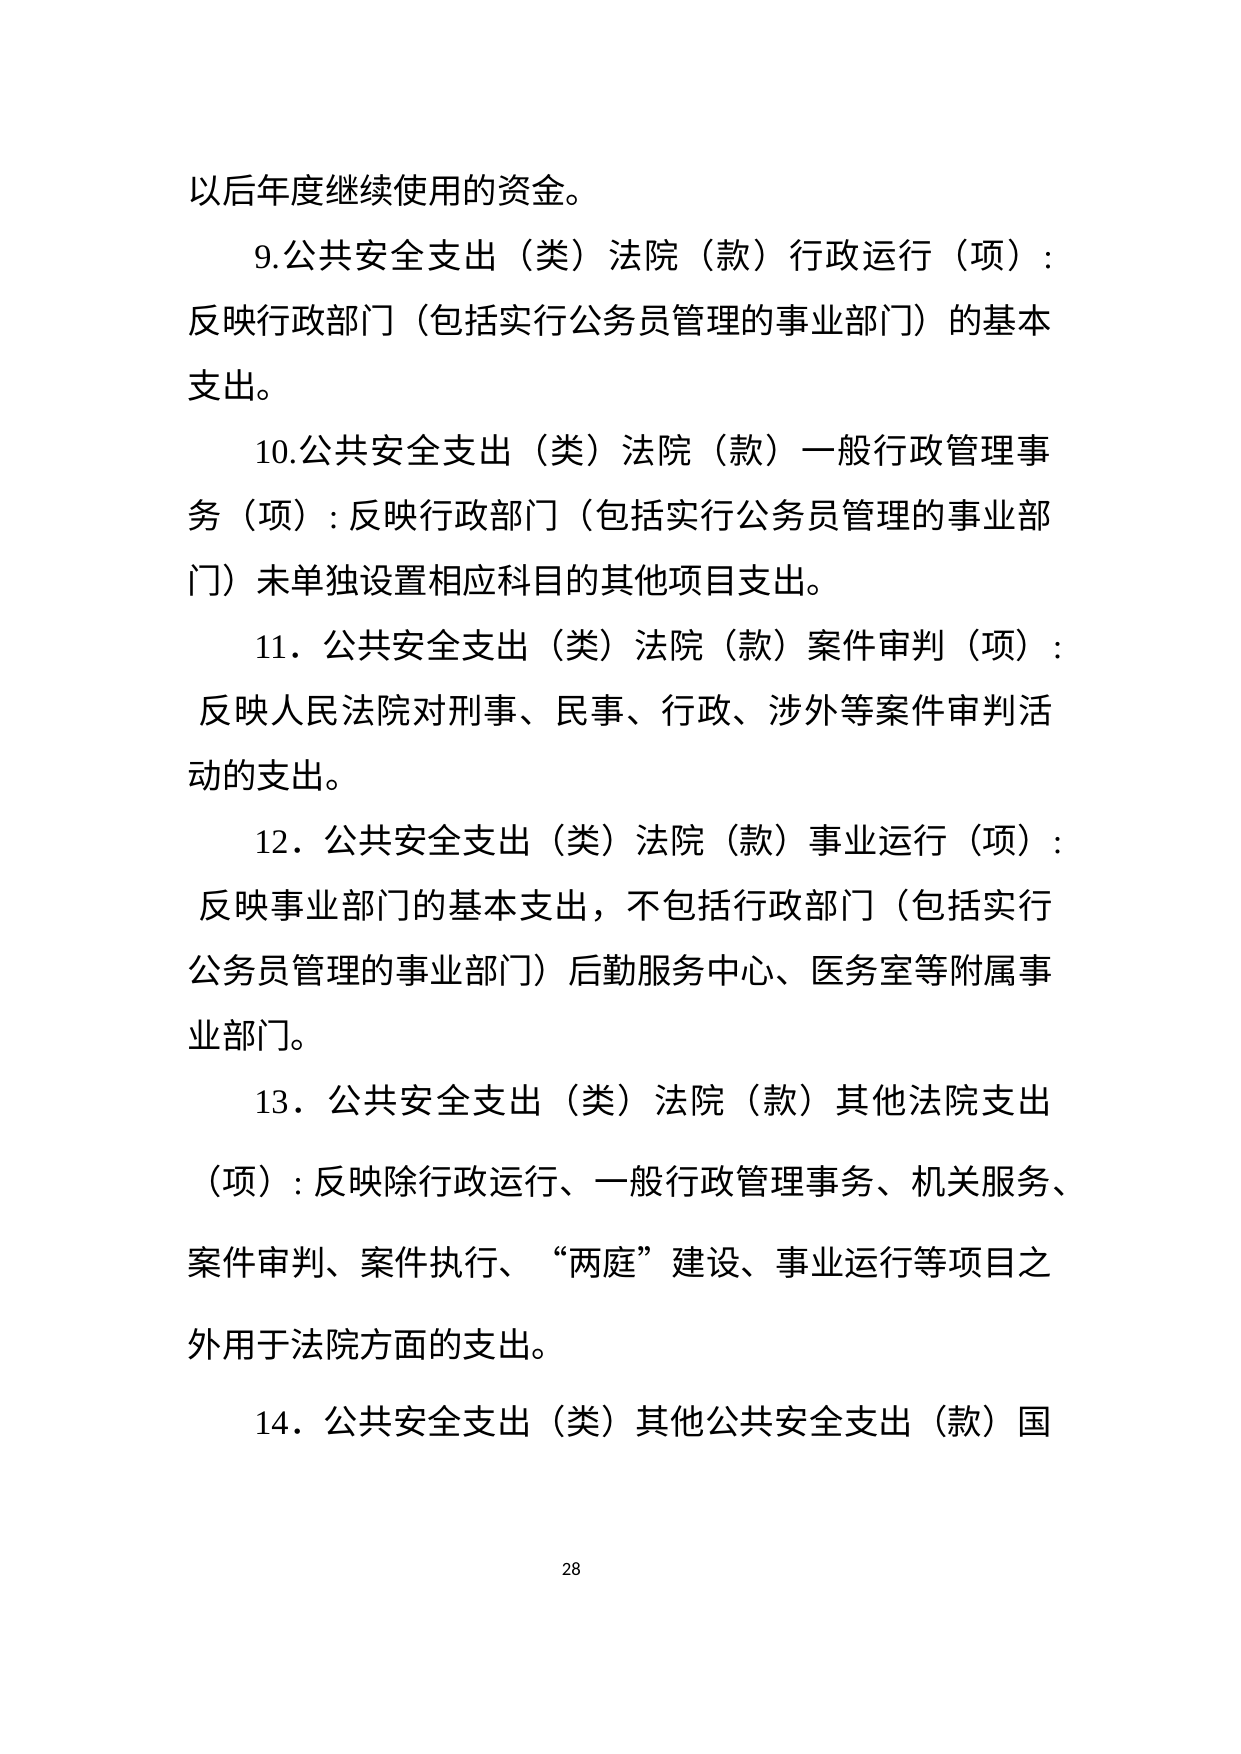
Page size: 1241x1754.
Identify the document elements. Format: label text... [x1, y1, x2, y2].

text 12．公共安全支出（类）法院（款）事业运行（项）: 反映事业部门的基本支出，不包括行政部门（包括实行公务员管理的事业部门）后勤服务中心、医务室等附属事业部门。 [187, 806, 1053, 1066]
text 11．公共安全支出（类）法院（款）案件审判（项）: 反映人民法院对刑事、民事、行政、涉外等案件审判活动的支出。 [187, 611, 1053, 806]
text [187, 156, 1053, 221]
text 9.公共安全支出（类）法院（款）行政运行（项）: 反映行政部门（包括实行公务员管理的事业部门）的基本支出。 [187, 221, 1053, 416]
text 13．公共安全支出（类）法院（款）其他法院支出（项）: 反映除行政运行、一般行政管理事务、机关服务、案件审判、案件执行、“两庭”建设、事业运行等项目之外用于法院方面的支出。 [187, 1066, 1053, 1374]
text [187, 1387, 1053, 1452]
text 10.公共安全支出（类）法院（款）一般行政管理事务（项）: 反映行政部门（包括实行公务员管理的事业部门）未单独设置相应科目的其他项目支出。 [187, 416, 1053, 611]
